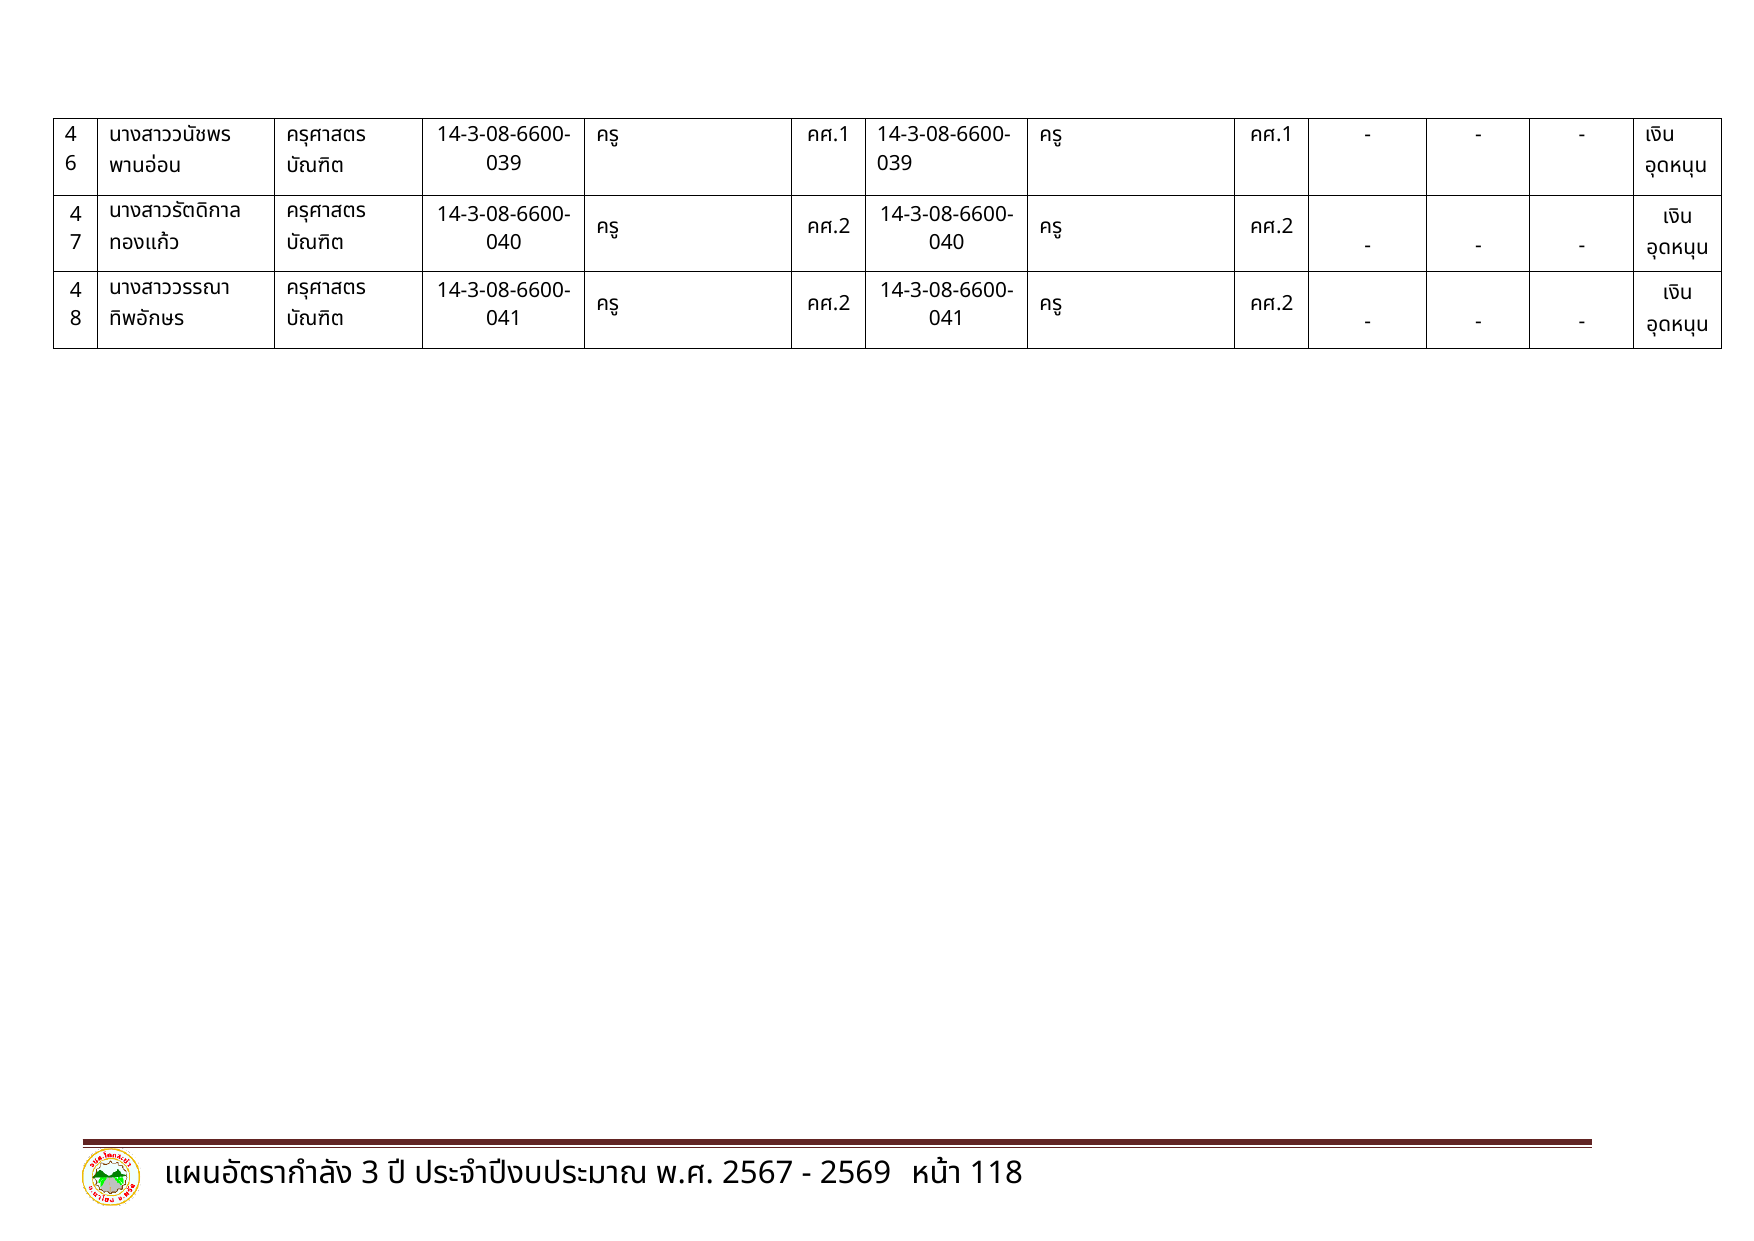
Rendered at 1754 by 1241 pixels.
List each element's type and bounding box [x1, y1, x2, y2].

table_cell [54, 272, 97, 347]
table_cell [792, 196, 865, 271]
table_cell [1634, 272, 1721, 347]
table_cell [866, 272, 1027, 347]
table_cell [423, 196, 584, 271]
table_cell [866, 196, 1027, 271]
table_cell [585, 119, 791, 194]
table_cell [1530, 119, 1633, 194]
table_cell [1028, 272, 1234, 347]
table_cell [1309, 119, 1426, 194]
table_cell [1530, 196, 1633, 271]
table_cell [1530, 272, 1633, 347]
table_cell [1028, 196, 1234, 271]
picture [82, 1148, 141, 1206]
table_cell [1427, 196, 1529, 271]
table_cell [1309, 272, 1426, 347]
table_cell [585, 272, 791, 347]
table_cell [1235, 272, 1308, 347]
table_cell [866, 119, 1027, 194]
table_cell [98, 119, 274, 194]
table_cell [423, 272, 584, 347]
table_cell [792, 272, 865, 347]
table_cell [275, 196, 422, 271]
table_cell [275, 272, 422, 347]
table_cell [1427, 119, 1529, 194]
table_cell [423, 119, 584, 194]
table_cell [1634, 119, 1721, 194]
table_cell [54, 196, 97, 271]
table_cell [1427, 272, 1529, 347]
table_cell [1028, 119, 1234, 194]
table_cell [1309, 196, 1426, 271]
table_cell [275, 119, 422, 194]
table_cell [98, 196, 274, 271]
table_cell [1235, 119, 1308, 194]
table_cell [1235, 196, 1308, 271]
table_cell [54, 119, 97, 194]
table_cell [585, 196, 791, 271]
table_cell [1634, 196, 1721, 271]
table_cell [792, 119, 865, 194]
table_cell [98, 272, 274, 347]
